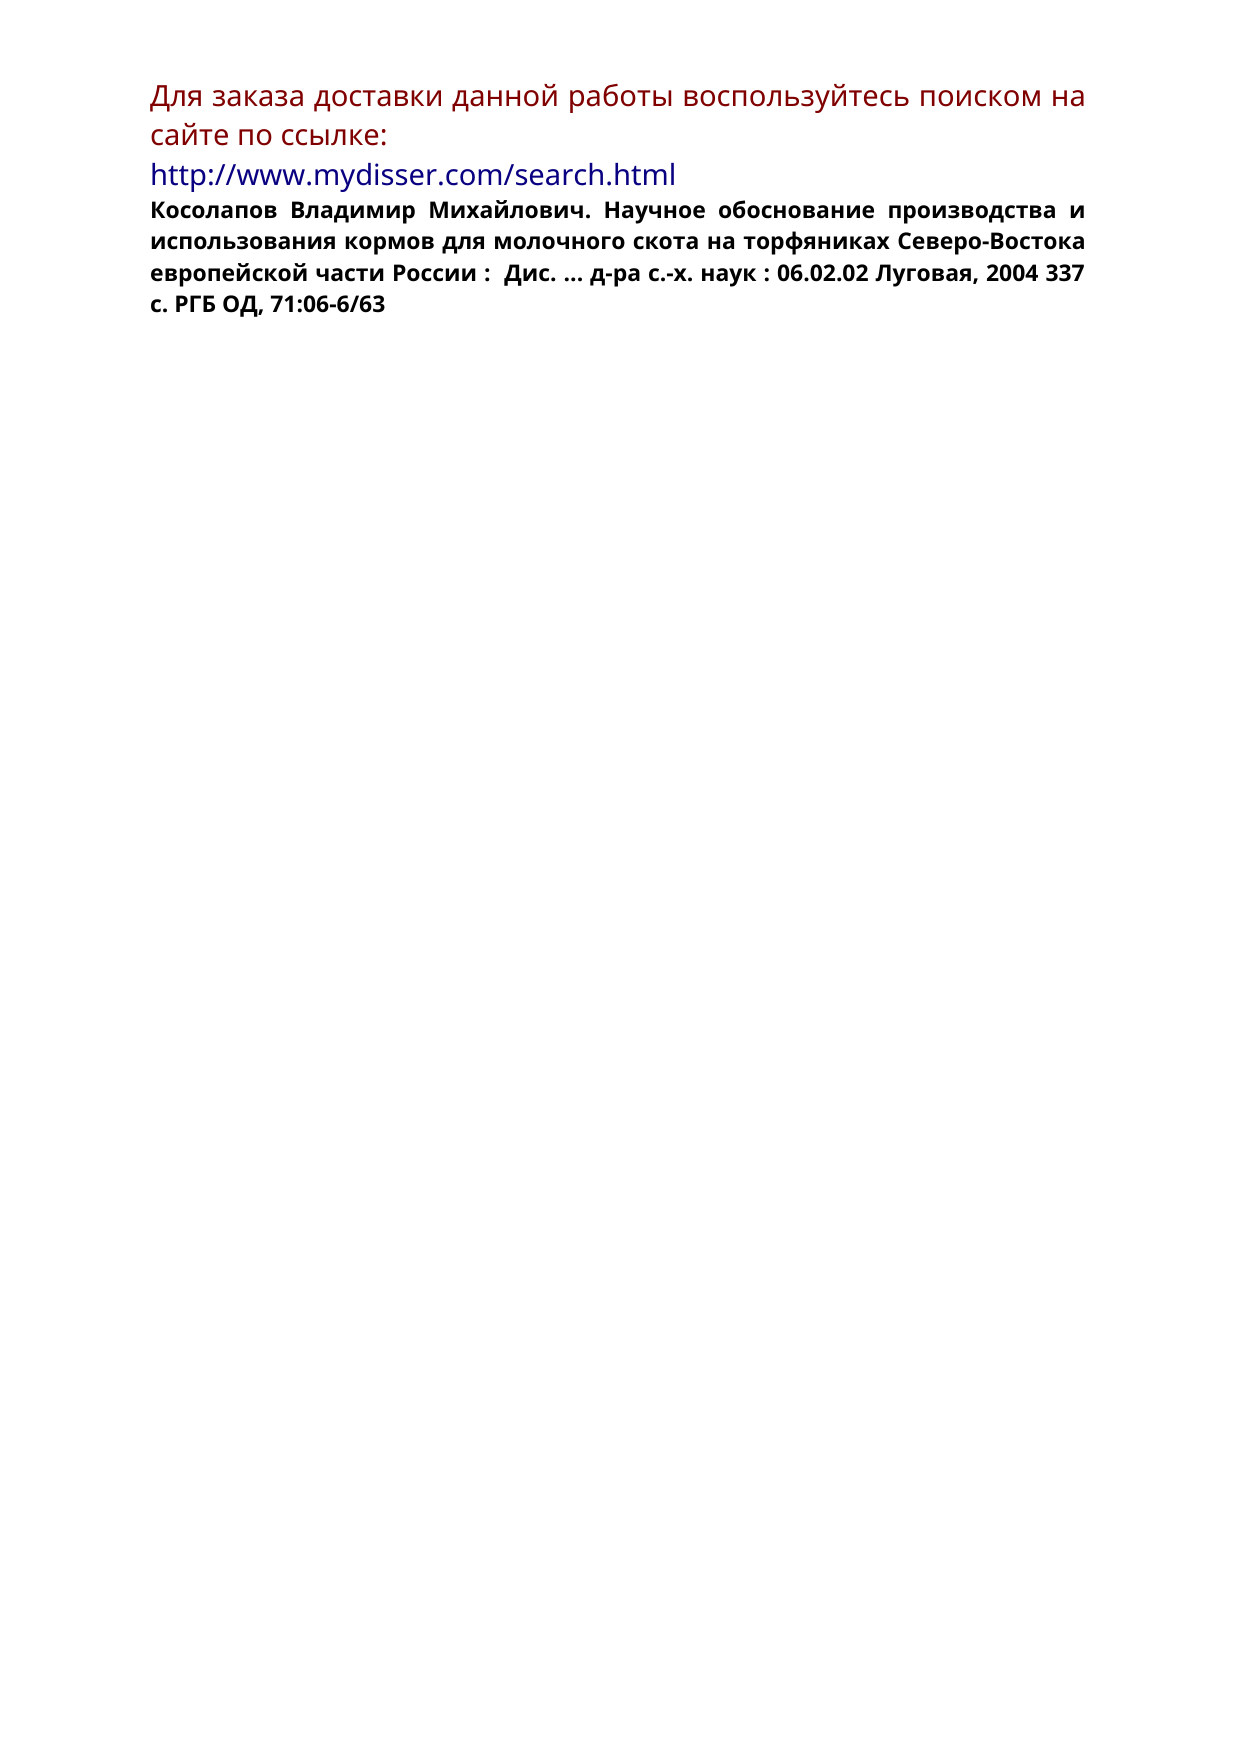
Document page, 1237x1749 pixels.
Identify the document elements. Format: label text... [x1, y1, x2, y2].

text Косолапов Владимир Михайлович. Научное обоснование производства и использования кормов для молочного скота на торфяниках Северо-Востока европейской части России : Дис. ... д-ра с.-х. наук : 06.02.02 Луговая, 2004 337 с. РГБ ОД, 71:06-6/63 [150, 194, 1086, 319]
